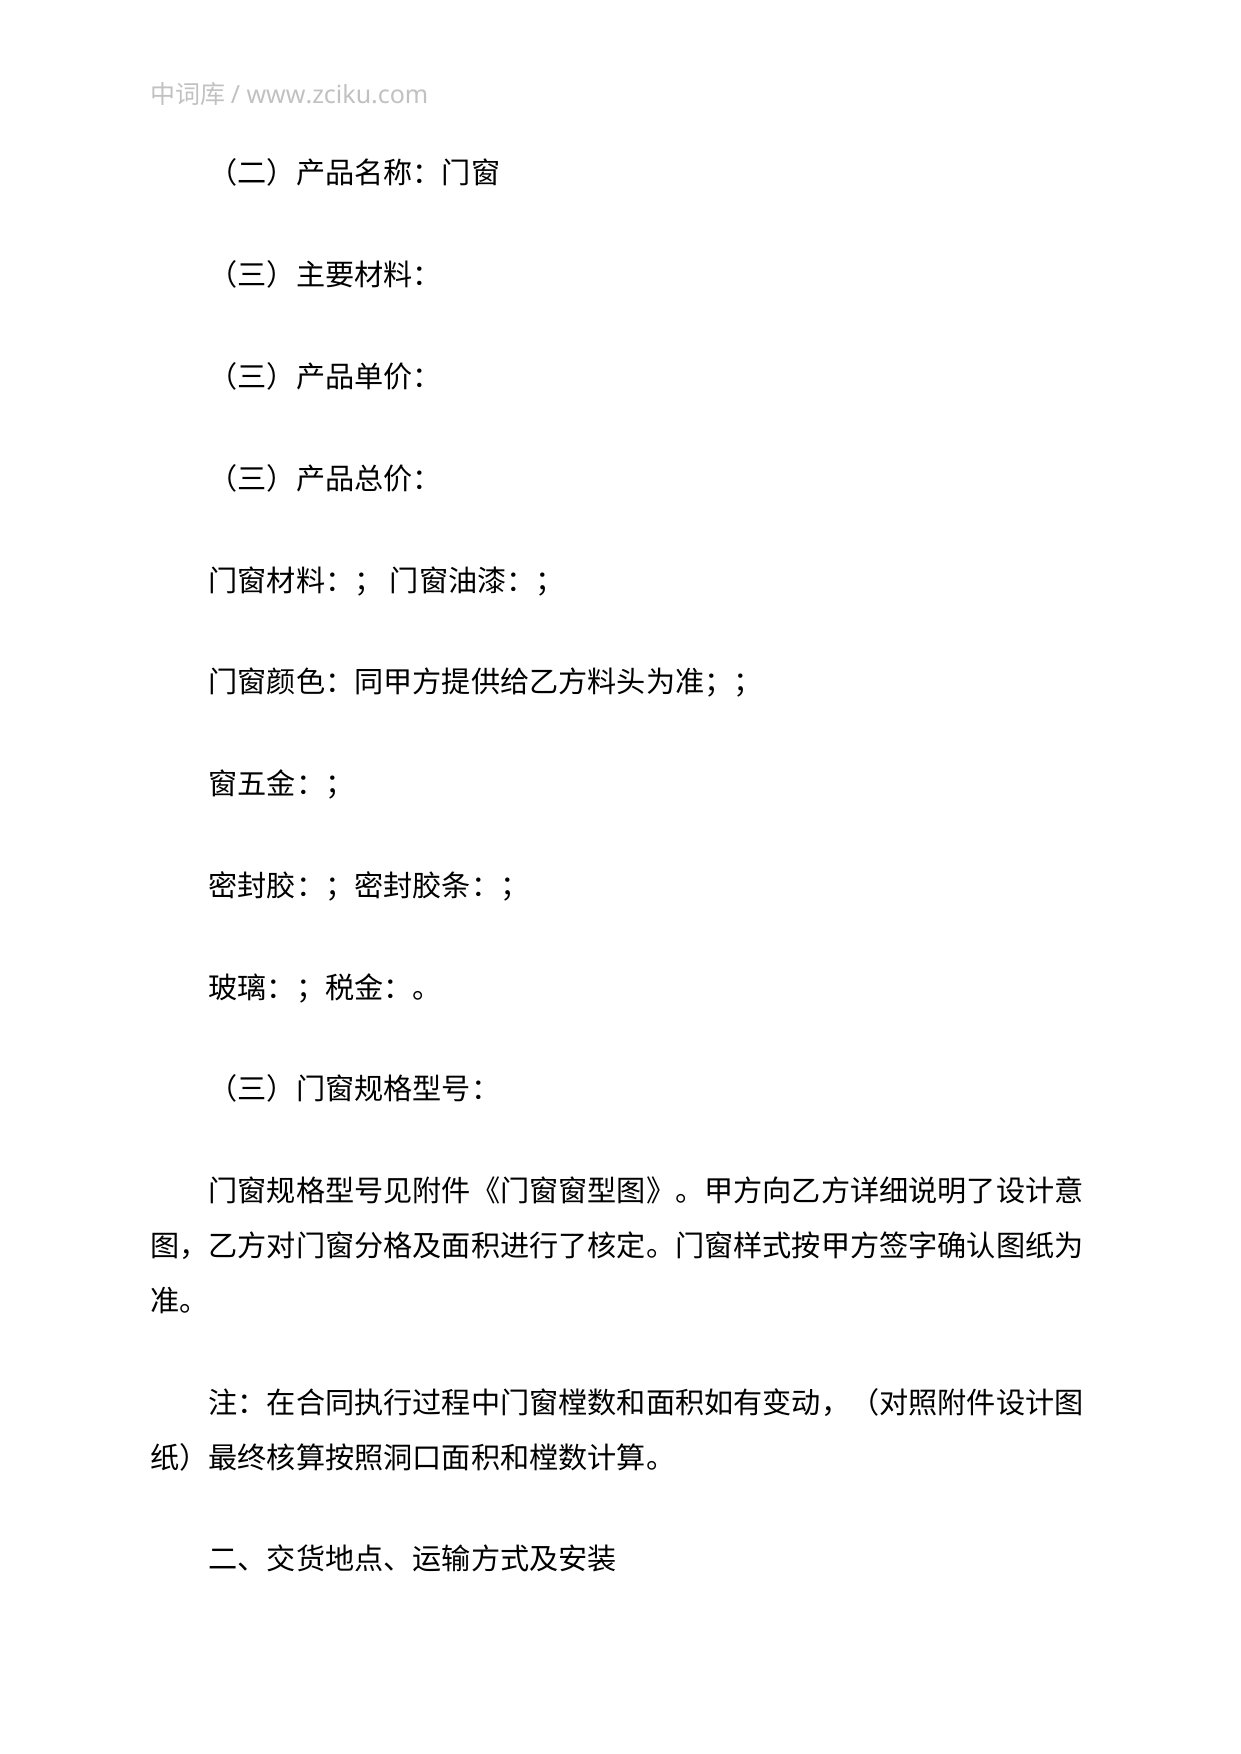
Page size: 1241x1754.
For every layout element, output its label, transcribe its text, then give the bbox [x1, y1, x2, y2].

text （二）产品名称：门窗 [150, 150, 1090, 192]
text 玻璃：；税金：。 [150, 964, 1090, 1006]
text 门窗规格型号见附件《门窗窗型图》。甲方向乙方详细说明了设计意图，乙方对门窗分格及面积进行了核定。门窗样式按甲方签字确认图纸为准。 [150, 1168, 1090, 1320]
text （三）产品总价： [150, 455, 1090, 498]
text 门窗颜色：同甲方提供给乙方料头为准；； [150, 659, 1090, 701]
text 密封胶：；密封胶条：； [150, 862, 1090, 905]
text 窗五金：； [150, 761, 1090, 803]
text 二、交货地点、运输方式及安装 [150, 1536, 1090, 1578]
text （三）产品单价： [150, 353, 1090, 396]
text （三）主要材料： [150, 252, 1090, 294]
text （三）门窗规格型号： [150, 1066, 1090, 1108]
text 门窗材料：； 门窗油漆：； [150, 557, 1090, 599]
text 注：在合同执行过程中门窗樘数和面积如有变动，（对照附件设计图纸）最终核算按照洞口面积和樘数计算。 [150, 1379, 1090, 1476]
